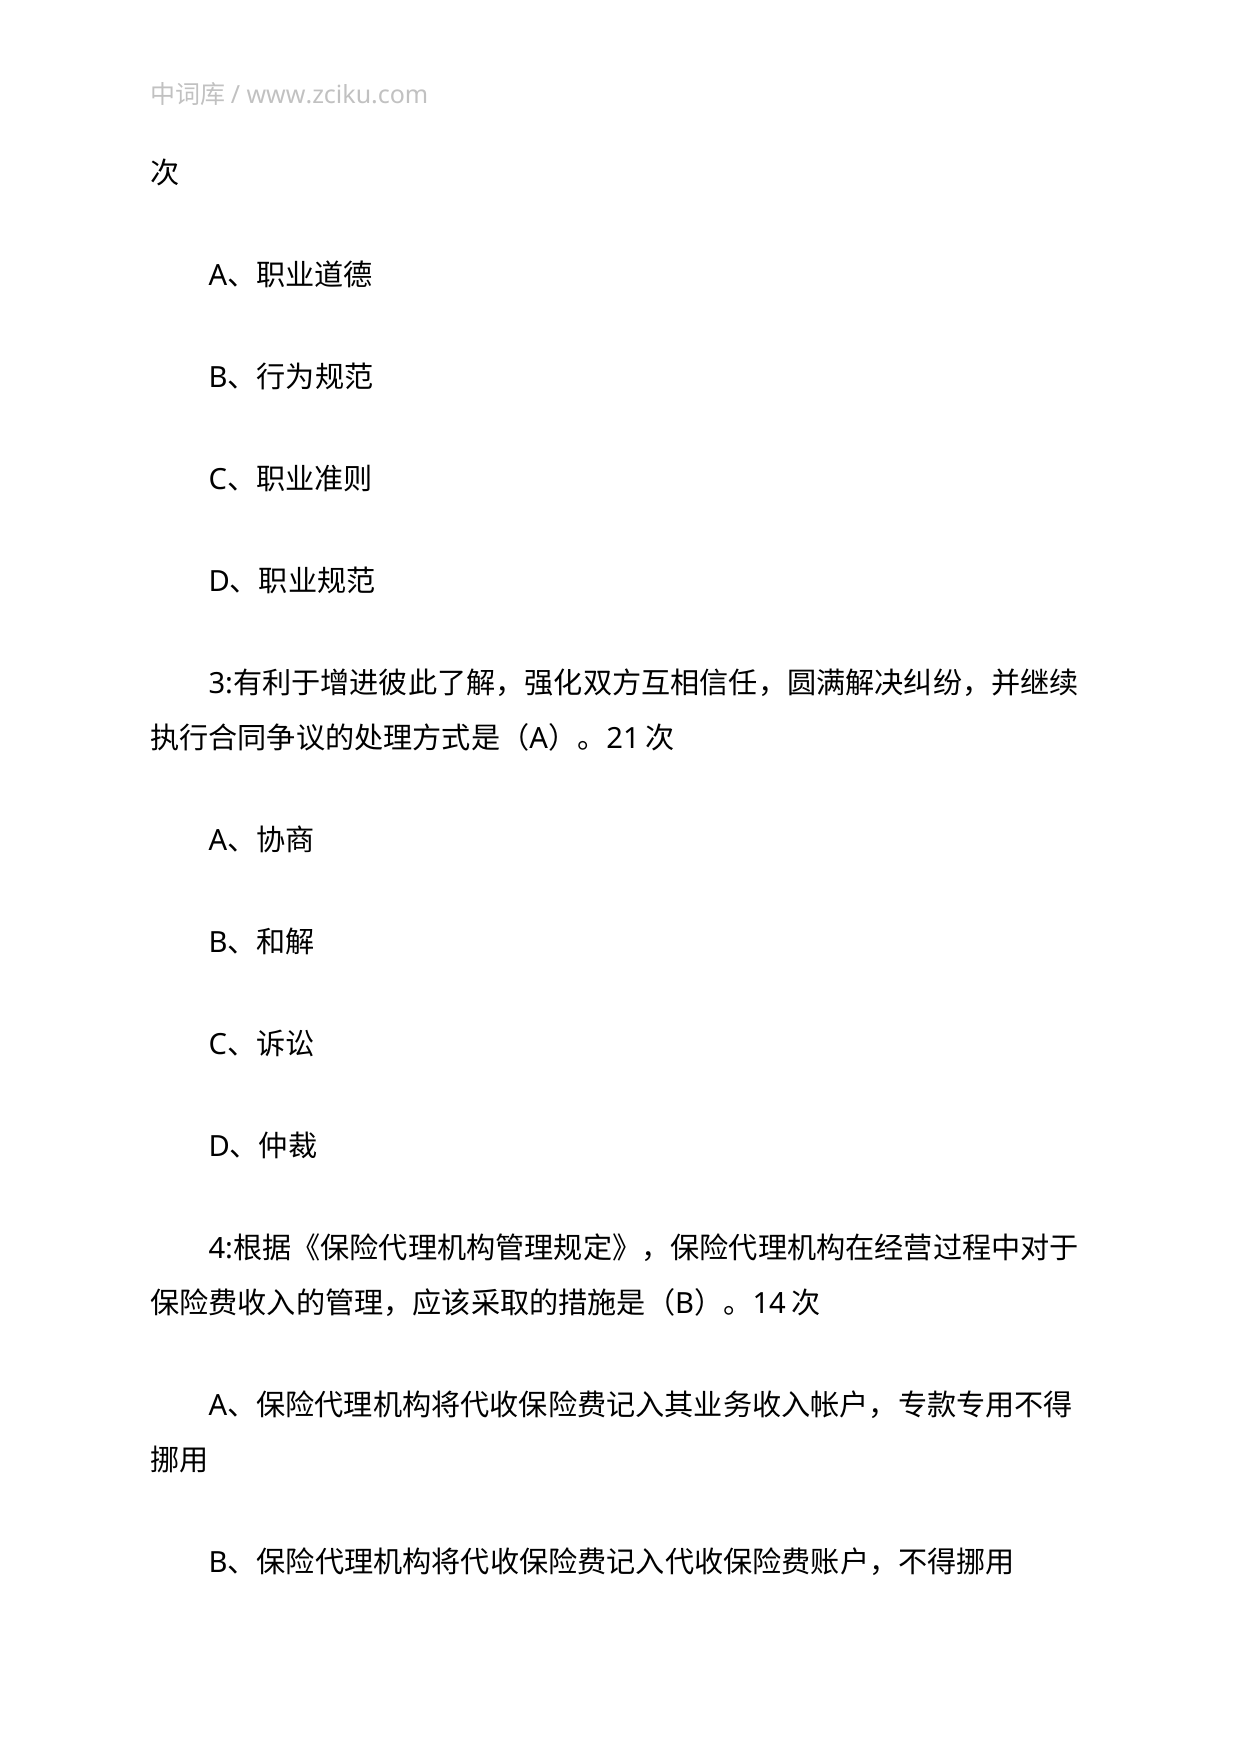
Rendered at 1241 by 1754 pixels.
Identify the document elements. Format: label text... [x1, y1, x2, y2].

text B、保险代理机构将代收保险费记入代收保险费账户，不得挪用 [150, 1538, 1090, 1581]
text C、职业准则 [150, 456, 1090, 498]
text A、职业道德 [150, 252, 1090, 294]
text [150, 150, 1090, 192]
text A、协商 [150, 817, 1090, 859]
text D、仲裁 [150, 1123, 1090, 1165]
text 4:根据《保险代理机构管理规定》，保险代理机构在经营过程中对于保险费收入的管理，应该采取的措施是（B）。14次 [150, 1224, 1090, 1322]
text B、和解 [150, 919, 1090, 961]
text 3:有利于增进彼此了解，强化双方互相信任，圆满解决纠纷，并继续执行合同争议的处理方式是（A）。21次 [150, 660, 1090, 757]
text C、诉讼 [150, 1021, 1090, 1063]
text A、保险代理机构将代收保险费记入其业务收入帐户，专款专用不得挪用 [150, 1382, 1090, 1479]
text B、行为规范 [150, 354, 1090, 396]
text D、职业规范 [150, 558, 1090, 600]
